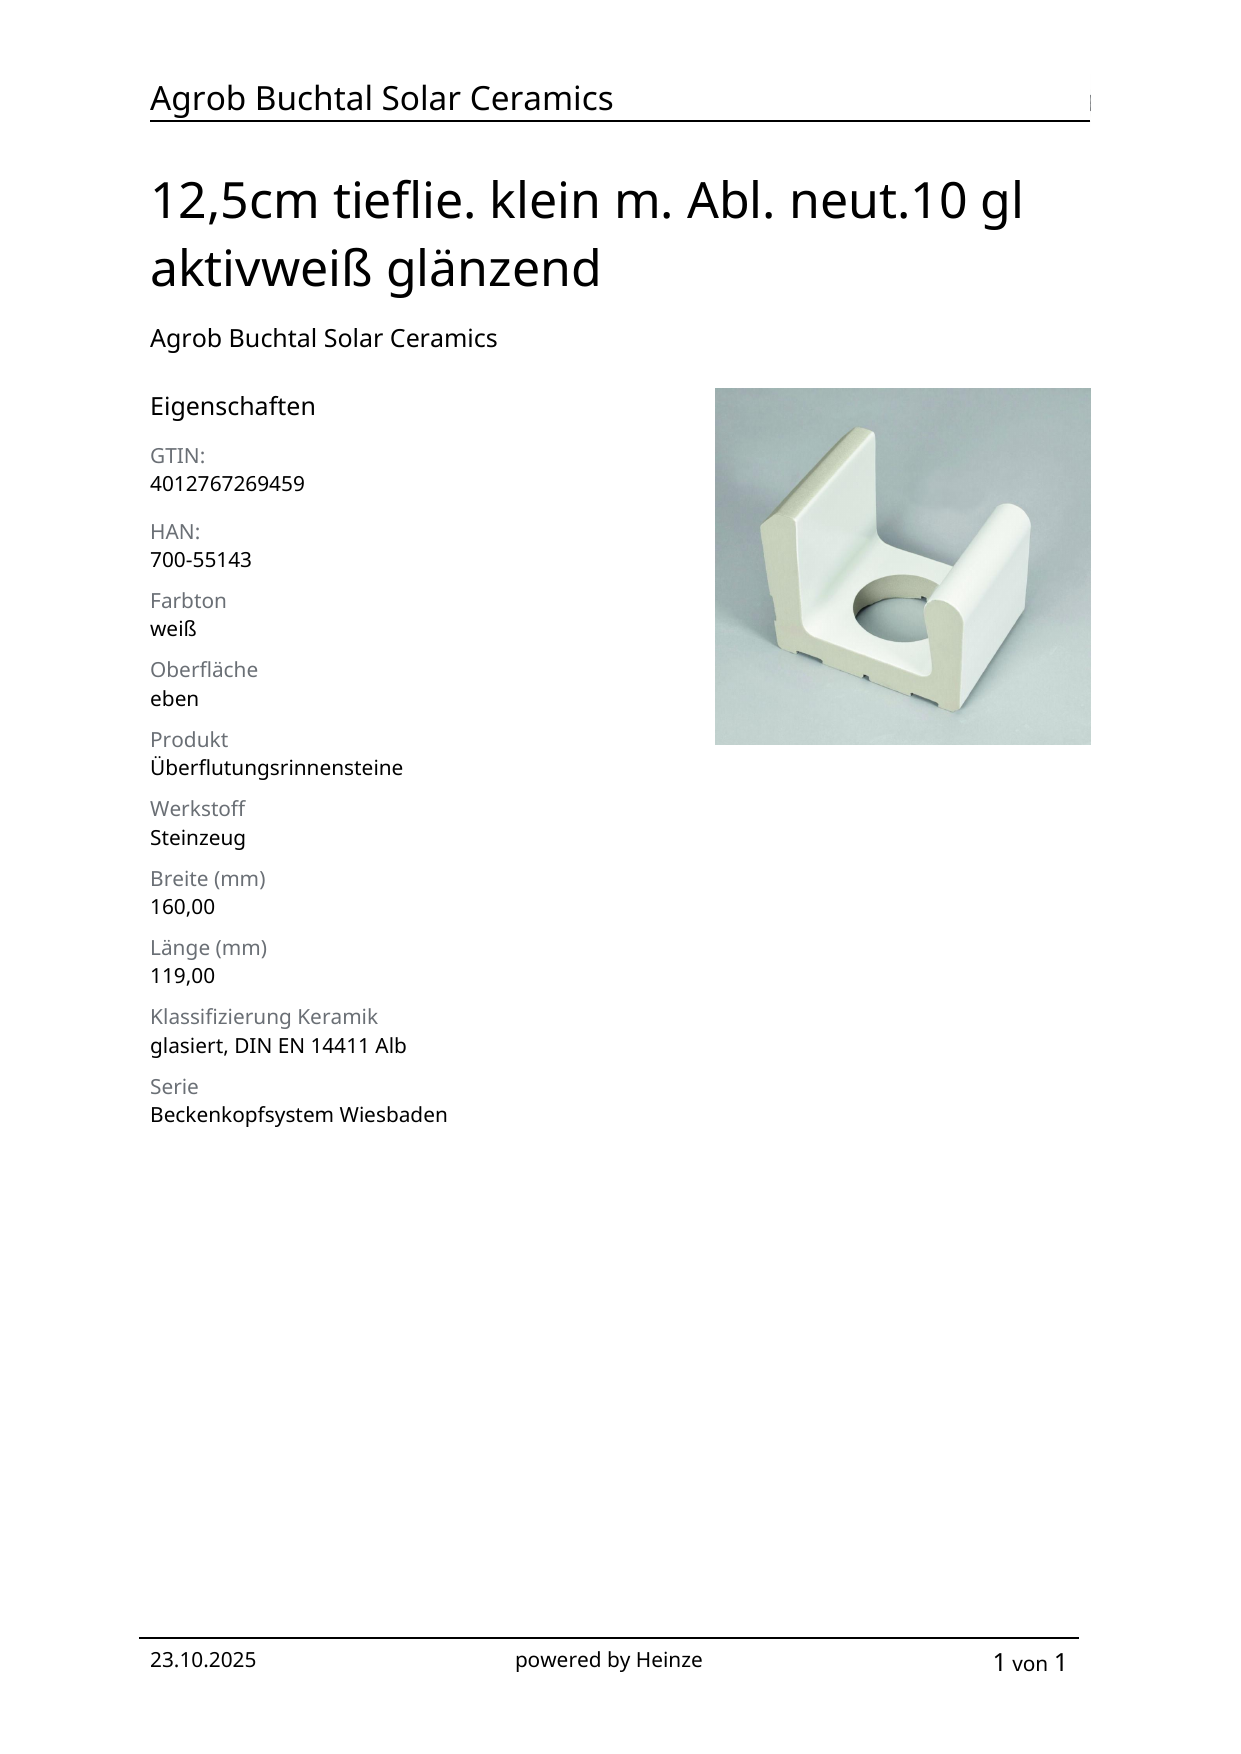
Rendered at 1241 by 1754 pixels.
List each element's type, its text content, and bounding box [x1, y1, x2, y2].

text 119,00 [150, 961, 1090, 990]
text Beckenkopfsystem Wiesbaden [150, 1100, 1090, 1129]
text 160,00 [150, 892, 1090, 921]
picture [715, 388, 1091, 745]
text Werkstoff [150, 794, 1090, 823]
text 700-55143 [150, 545, 715, 574]
text Farbton [150, 586, 715, 614]
text HAN: [150, 517, 715, 545]
text Produkt [150, 725, 1090, 753]
text glasiert, DIN EN 14411 Alb [150, 1031, 1090, 1059]
text Überflutungsrinnensteine [150, 753, 1090, 782]
text 4012767269459 [150, 469, 715, 498]
text 12,5cm tieflie. klein m. Abl. neut.10 gl aktivweiß glänzend [150, 165, 1090, 301]
text Eigenschaften [150, 388, 715, 422]
text Serie [150, 1072, 1090, 1100]
text Steinzeug [150, 823, 1090, 851]
text eben [150, 684, 715, 712]
text Breite (mm) [150, 864, 1090, 892]
text Klassifizierung Keramik [150, 1002, 1090, 1031]
text GTIN: [150, 441, 715, 469]
text weiß [150, 614, 715, 643]
text Oberfläche [150, 656, 715, 684]
text Länge (mm) [150, 933, 1090, 961]
text Agrob Buchtal Solar Ceramics [150, 320, 1090, 354]
